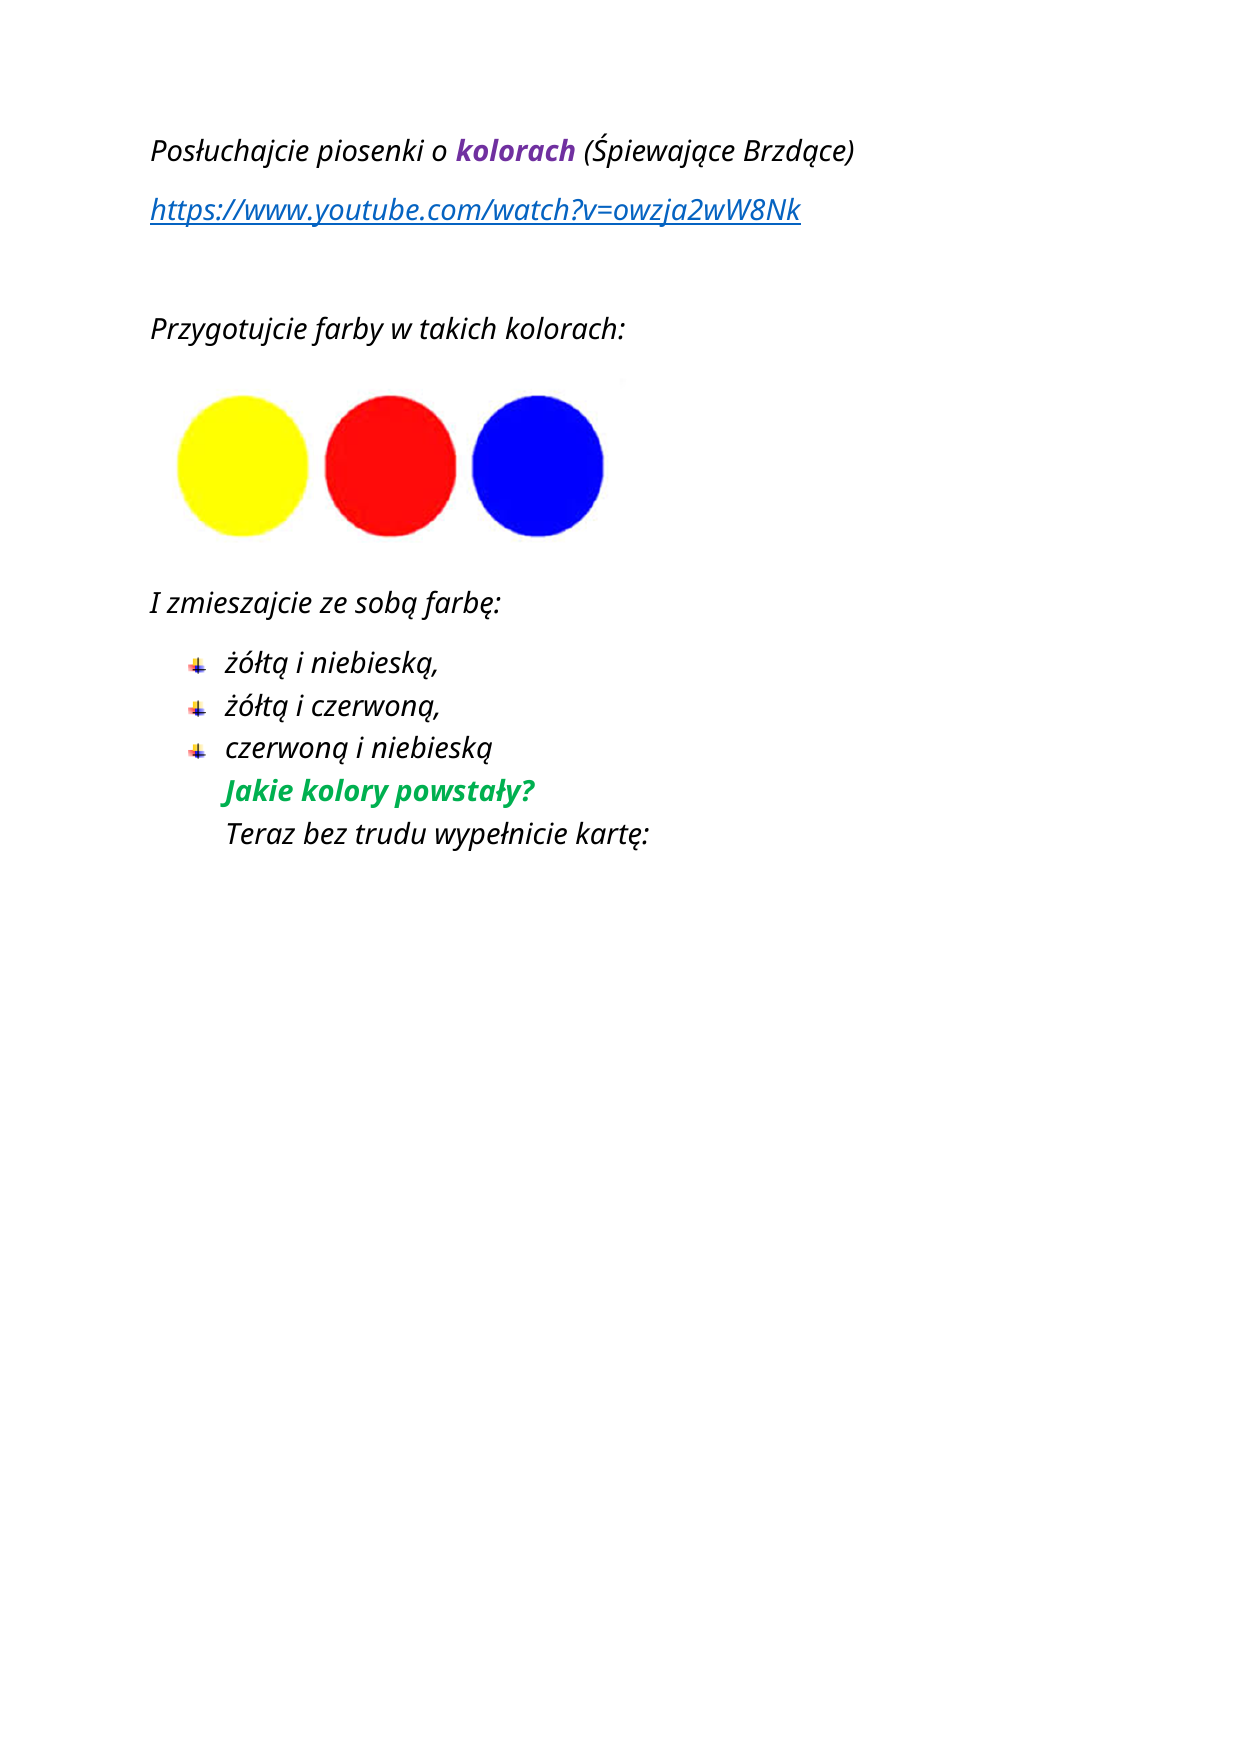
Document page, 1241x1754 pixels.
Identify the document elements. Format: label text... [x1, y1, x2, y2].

picture [188, 699, 206, 717]
text I zmieszajcie ze sobą farbę: [150, 583, 1090, 622]
text https://www.youtube.com/watch?v=owzja2wW8Nk [150, 189, 1090, 229]
list żółtą i czerwoną, [187, 685, 1090, 725]
list Teraz bez trudu wypełnicie kartę: [225, 813, 1090, 853]
picture [188, 656, 206, 674]
list czerwoną i niebieską [187, 728, 1090, 767]
list Jakie kolory powstały? [225, 771, 1090, 810]
list żółtą i niebieską, [187, 642, 1090, 682]
text Przygotujcie farby w takich kolorach: [150, 308, 1090, 348]
picture [150, 367, 627, 564]
picture [188, 742, 206, 759]
text Posłuchajcie piosenki o kolorach (Śpiewające Brzdące) [150, 130, 1090, 169]
